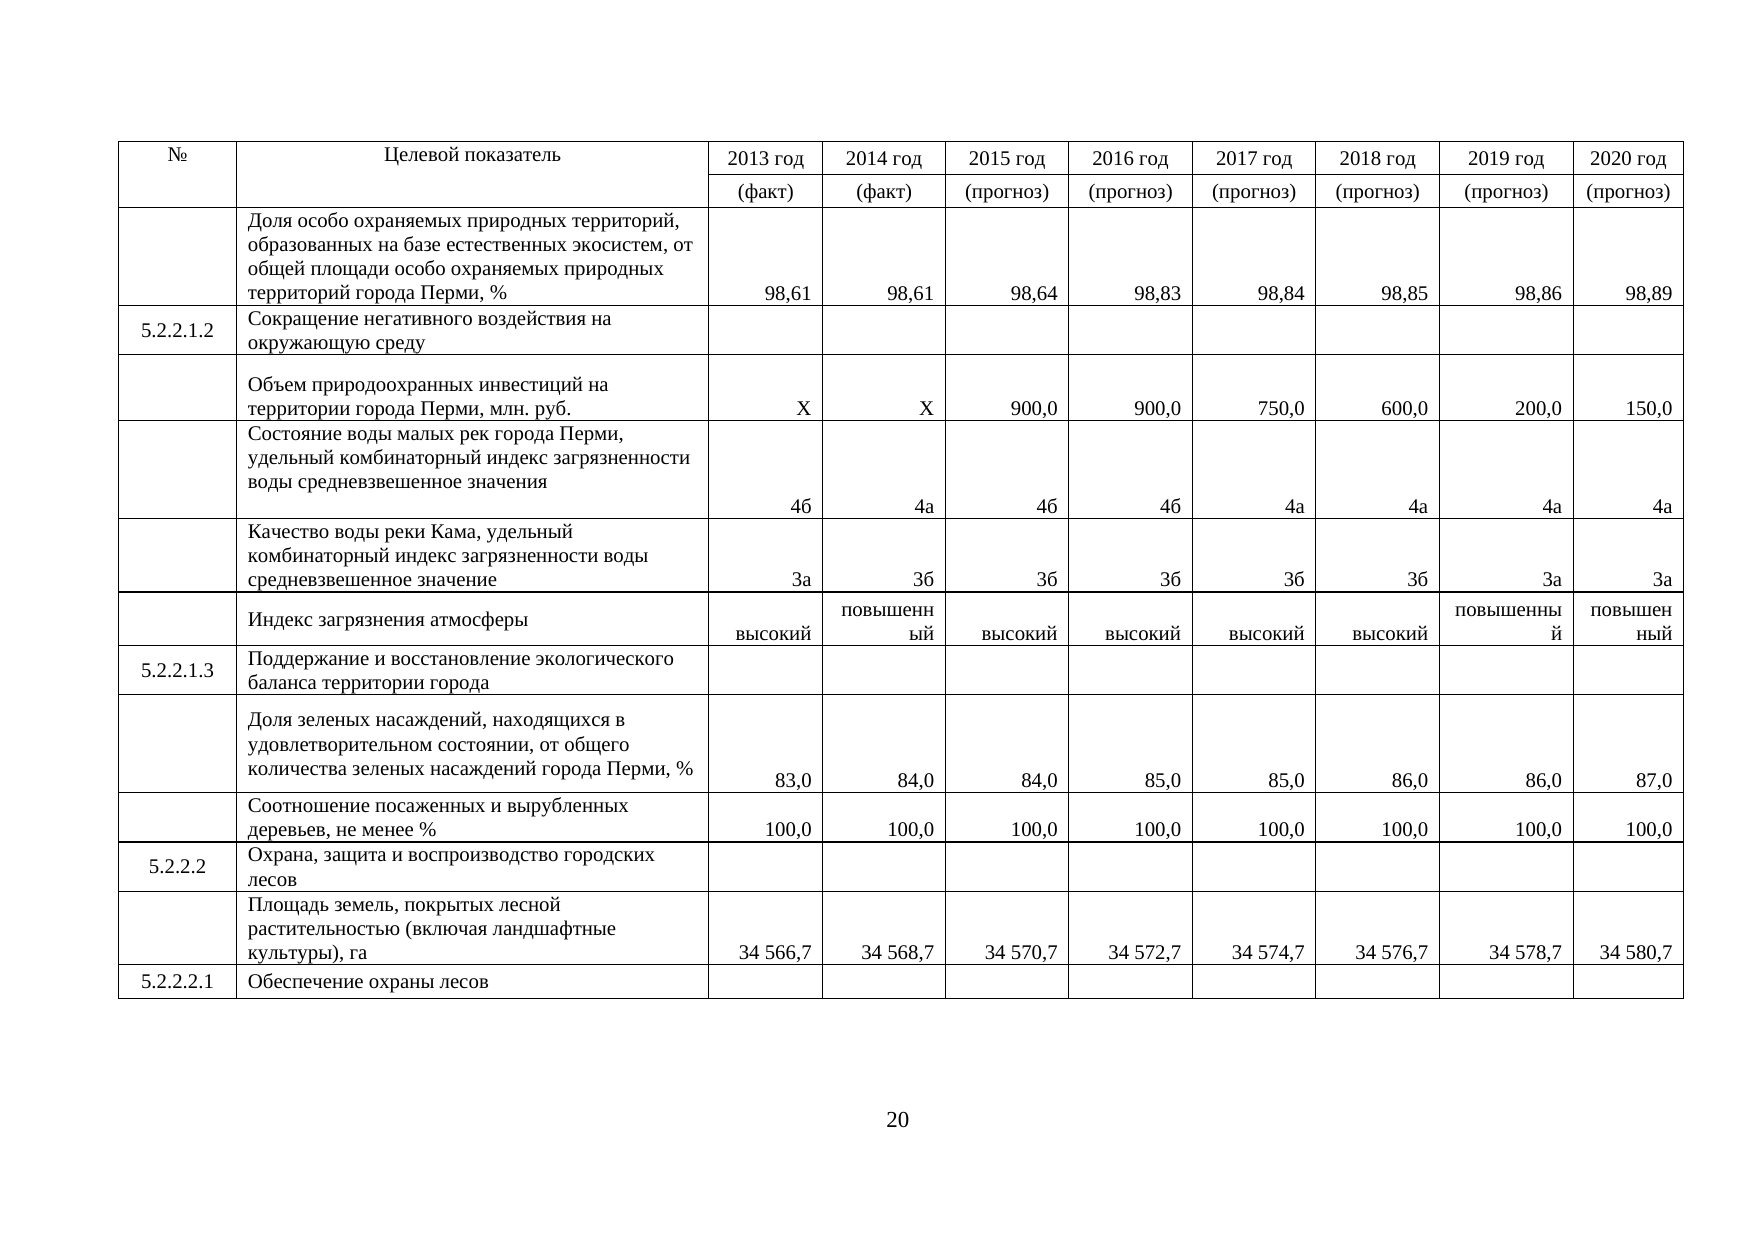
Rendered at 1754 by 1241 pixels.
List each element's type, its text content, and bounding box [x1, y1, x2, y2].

table_cell Обеспечение охраны лесов [237, 965, 708, 998]
table_cell Соотношение посаженных и вырубленных деревьев, не менее % [237, 793, 708, 841]
table_cell 4а [1440, 421, 1573, 518]
table_cell высокий [1193, 593, 1315, 644]
table_cell [1193, 306, 1315, 354]
table_cell [119, 892, 236, 964]
table_cell 4б [946, 421, 1068, 518]
table_cell 34 572,7 [1069, 892, 1192, 964]
table_cell [1574, 646, 1683, 694]
table_cell повышенный [1574, 593, 1683, 644]
table_cell 98,84 [1193, 208, 1315, 305]
table_cell 86,0 [1316, 695, 1439, 792]
table_cell 100,0 [1440, 793, 1573, 841]
table_cell 34 566,7 [709, 892, 822, 964]
table_cell [1440, 306, 1573, 354]
table_cell Сокращение негативного воздействия на окружающую среду [237, 306, 708, 354]
table_cell 98,89 [1574, 208, 1683, 305]
table_cell [1574, 965, 1683, 998]
table_cell 200,0 [1440, 355, 1573, 420]
table_cell [1574, 306, 1683, 354]
table_cell Х [823, 355, 945, 420]
table_cell [1316, 306, 1439, 354]
table_cell 4а [823, 421, 945, 518]
table_cell 100,0 [823, 793, 945, 841]
table_header 2020 год [1574, 142, 1683, 174]
table_cell [1069, 843, 1192, 891]
table_cell повышенный [823, 593, 945, 644]
table_cell [823, 965, 945, 998]
table_cell 3а [709, 519, 822, 591]
table_cell высокий [1316, 593, 1439, 644]
table_cell 98,61 [709, 208, 822, 305]
table_cell [1440, 646, 1573, 694]
table_header 2018 год [1316, 142, 1439, 174]
table_cell 5.2.2.1.2 [119, 306, 236, 354]
table_cell [1193, 843, 1315, 891]
table_cell Объем природоохранных инвестиций на территории города Перми, млн. руб. [237, 355, 708, 420]
table_cell [1069, 965, 1192, 998]
table_cell высокий [1069, 593, 1192, 644]
table_cell Х [709, 355, 822, 420]
table_cell [119, 793, 236, 841]
table_cell Охрана, защита и воспроизводство городских лесов [237, 843, 708, 891]
table_header Целевой показатель [237, 142, 708, 207]
table_cell 85,0 [1069, 695, 1192, 792]
table_cell [1440, 843, 1573, 891]
table_cell 4а [1193, 421, 1315, 518]
table_cell [1316, 843, 1439, 891]
table_cell 3б [1193, 519, 1315, 591]
table_cell [823, 306, 945, 354]
table_cell [119, 421, 236, 518]
table_cell 150,0 [1574, 355, 1683, 420]
table_cell 98,85 [1316, 208, 1439, 305]
table_cell 98,64 [946, 208, 1068, 305]
table_header 2016 год [1069, 142, 1192, 174]
table_cell 85,0 [1193, 695, 1315, 792]
table_cell [946, 306, 1068, 354]
table_cell [946, 646, 1068, 694]
table_cell [1069, 306, 1192, 354]
table_cell Доля зеленых насаждений, находящихся в удовлетворительном состоянии, от общего количества зеленых насаждений города Перми, % [237, 695, 708, 792]
table_cell 900,0 [946, 355, 1068, 420]
table_cell [709, 965, 822, 998]
table_cell 5.2.2.2.1 [119, 965, 236, 998]
table_cell [1440, 965, 1573, 998]
table_cell (прогноз) [1193, 175, 1315, 207]
table_cell [709, 306, 822, 354]
table_cell [119, 519, 236, 591]
table_cell 98,83 [1069, 208, 1192, 305]
table_cell [709, 646, 822, 694]
table_cell высокий [946, 593, 1068, 644]
table_cell [119, 695, 236, 792]
table_cell 4а [1574, 421, 1683, 518]
table_cell 98,61 [823, 208, 945, 305]
table_cell [1193, 965, 1315, 998]
table_cell 34 574,7 [1193, 892, 1315, 964]
table_cell 86,0 [1440, 695, 1573, 792]
table_cell высокий [709, 593, 822, 644]
table_cell 3б [1069, 519, 1192, 591]
table_cell [946, 843, 1068, 891]
table_cell 100,0 [946, 793, 1068, 841]
table_header 2013 год [709, 142, 822, 174]
table_cell (факт) [709, 175, 822, 207]
table_cell (прогноз) [946, 175, 1068, 207]
table_cell Качество воды реки Кама, удельный комбинаторный индекс загрязненности воды средневзвешенное значение [237, 519, 708, 591]
table_cell 3б [1316, 519, 1439, 591]
table_cell 4б [1069, 421, 1192, 518]
table_cell 84,0 [946, 695, 1068, 792]
table_cell 100,0 [1316, 793, 1439, 841]
table_cell Индекс загрязнения атмосферы [237, 593, 708, 644]
table_cell 4б [709, 421, 822, 518]
table_cell 34 578,7 [1440, 892, 1573, 964]
table_cell 100,0 [1574, 793, 1683, 841]
table_header 2014 год [823, 142, 945, 174]
table_cell [119, 355, 236, 420]
table_cell повышенный [1440, 593, 1573, 644]
table_cell [946, 965, 1068, 998]
table_cell Поддержание и восстановление экологического баланса территории города [237, 646, 708, 694]
table_cell 100,0 [1069, 793, 1192, 841]
table_cell [823, 843, 945, 891]
table_cell 34 580,7 [1574, 892, 1683, 964]
table_cell (прогноз) [1440, 175, 1573, 207]
table_cell 100,0 [1193, 793, 1315, 841]
table_cell Площадь земель, покрытых лесной растительностью (включая ландшафтные культуры), га [237, 892, 708, 964]
table_cell 3б [823, 519, 945, 591]
table_cell (факт) [823, 175, 945, 207]
table_cell 87,0 [1574, 695, 1683, 792]
table_cell 34 570,7 [946, 892, 1068, 964]
table_cell [1193, 646, 1315, 694]
table_cell 900,0 [1069, 355, 1192, 420]
table_cell 4а [1316, 421, 1439, 518]
table_cell [1316, 965, 1439, 998]
table_cell (прогноз) [1316, 175, 1439, 207]
table_cell (прогноз) [1069, 175, 1192, 207]
table_cell (прогноз) [1574, 175, 1683, 207]
table_cell [1069, 646, 1192, 694]
table_cell 3а [1440, 519, 1573, 591]
table_cell 34 576,7 [1316, 892, 1439, 964]
table_cell [709, 843, 822, 891]
table_cell 98,86 [1440, 208, 1573, 305]
table_cell 100,0 [709, 793, 822, 841]
table_cell 750,0 [1193, 355, 1315, 420]
table_cell Состояние воды малых рек города Перми, удельный комбинаторный индекс загрязненности воды средневзвешенное значения [237, 421, 708, 518]
table_cell 3а [1574, 519, 1683, 591]
table_cell [1316, 646, 1439, 694]
table_cell [1574, 843, 1683, 891]
table_cell 5.2.2.1.3 [119, 646, 236, 694]
table_cell [119, 208, 236, 305]
table_cell 34 568,7 [823, 892, 945, 964]
table_cell 3б [946, 519, 1068, 591]
table_header 2019 год [1440, 142, 1573, 174]
table_cell 600,0 [1316, 355, 1439, 420]
table_cell [823, 646, 945, 694]
table_cell 5.2.2.2 [119, 843, 236, 891]
table_cell Доля особо охраняемых природных территорий, образованных на базе естественных экосистем, от общей площади особо охраняемых природных территорий города Перми, % [237, 208, 708, 305]
table_header 2015 год [946, 142, 1068, 174]
table_header № [119, 142, 236, 207]
table_cell 83,0 [709, 695, 822, 792]
table_cell [119, 593, 236, 644]
table_header 2017 год [1193, 142, 1315, 174]
table_cell 84,0 [823, 695, 945, 792]
